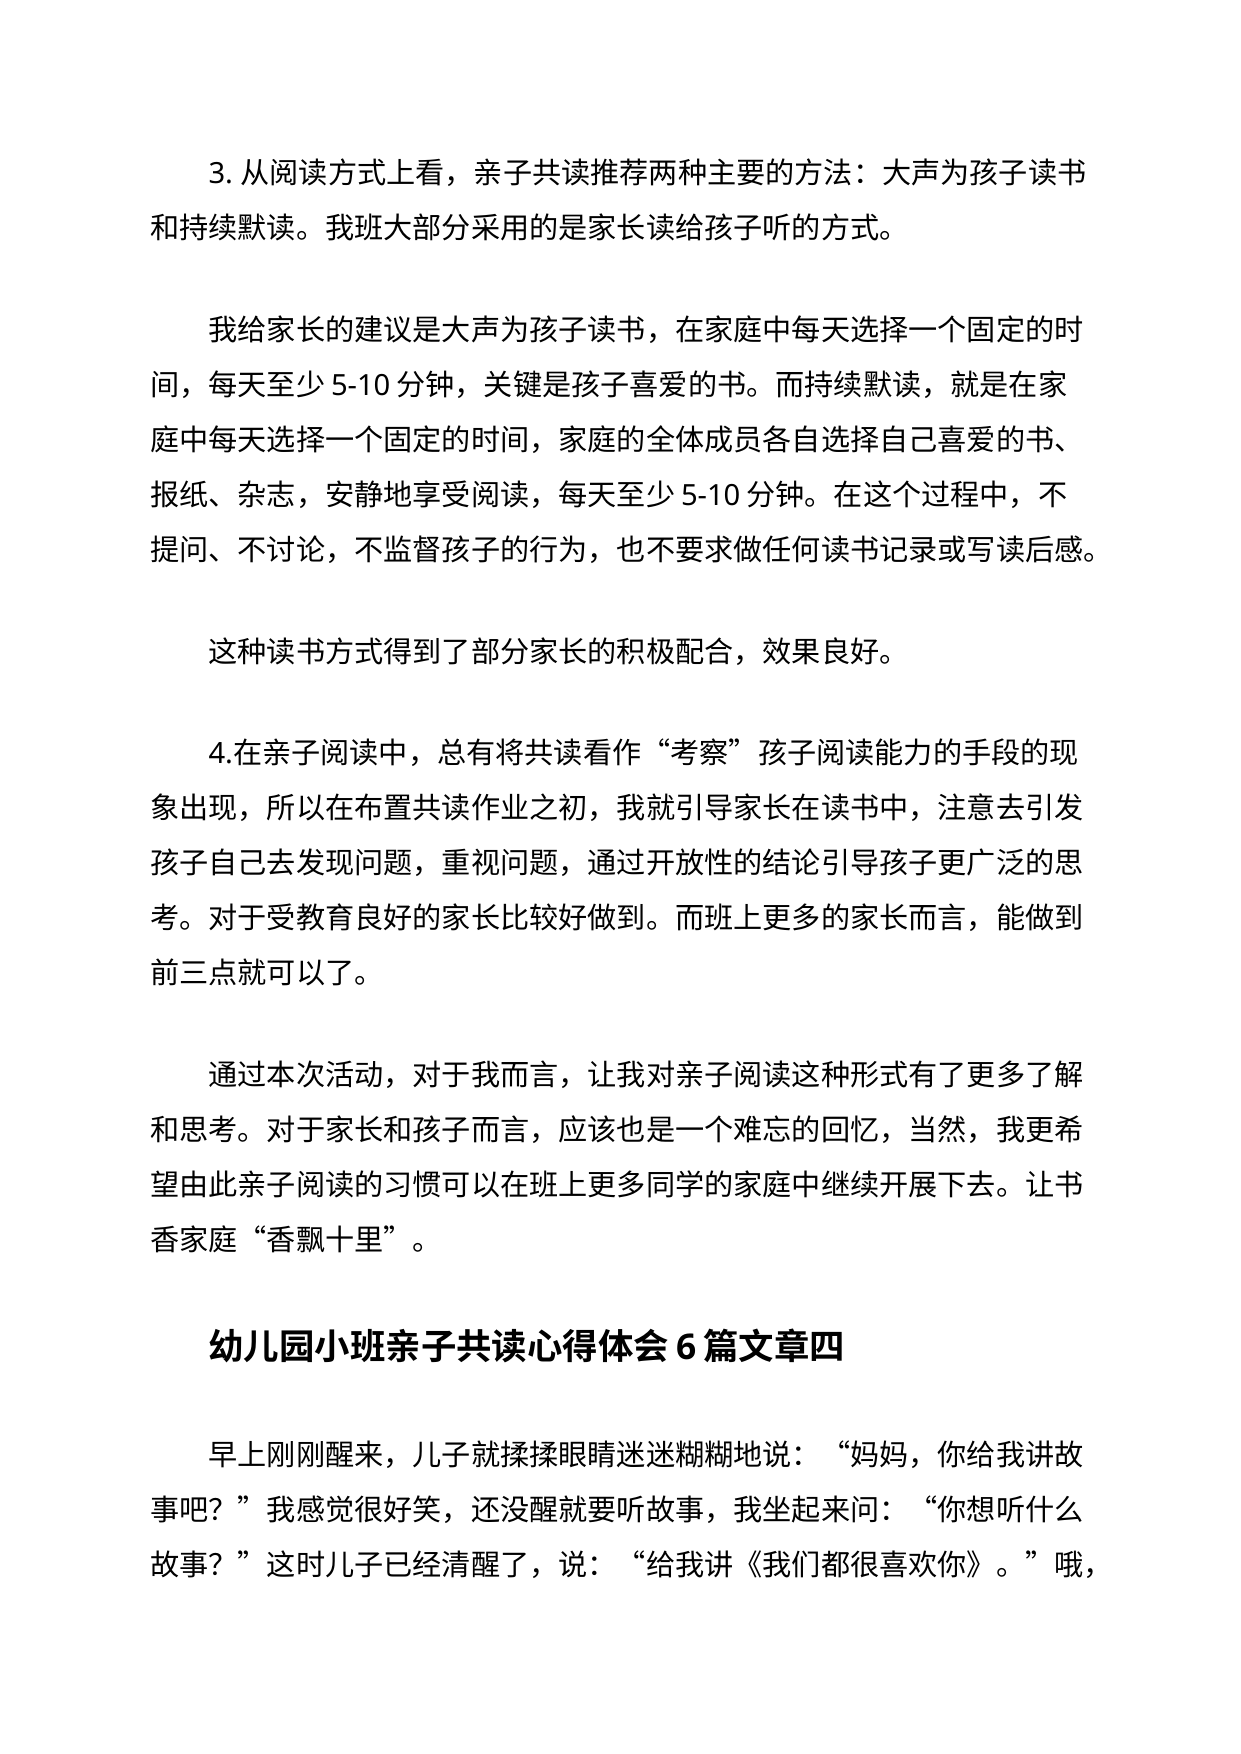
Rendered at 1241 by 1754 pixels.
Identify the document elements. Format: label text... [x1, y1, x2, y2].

text 4.在亲子阅读中，总有将共读看作“考察”孩子阅读能力的手段的现象出现，所以在布置共读作业之初，我就引导家长在读书中，注意去引发孩子自己去发现问题，重视问题，通过开放性的结论引导孩子更广泛的思考。对于受教育良好的家长比较好做到。而班上更多的家长而言，能做到前三点就可以了。 [150, 730, 1090, 992]
text 3. 从阅读方式上看，亲子共读推荐两种主要的方法：大声为孩子读书和持续默读。我班大部分采用的是家长读给孩子听的方式。 [150, 150, 1090, 247]
text 我给家长的建议是大声为孩子读书，在家庭中每天选择一个固定的时间，每天至少5-10分钟，关键是孩子喜爱的书。而持续默读，就是在家庭中每天选择一个固定的时间，家庭的全体成员各自选择自己喜爱的书、报纸、杂志，安静地享受阅读，每天至少5-10分钟。在这个过程中，不提问、不讨论，不监督孩子的行为，也不要求做任何读书记录或写读后感。 [150, 307, 1090, 569]
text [150, 1432, 1090, 1584]
text 幼儿园小班亲子共读心得体会6篇文章四 [150, 1318, 1090, 1369]
text 通过本次活动，对于我而言，让我对亲子阅读这种形式有了更多了解和思考。对于家长和孩子而言，应该也是一个难忘的回忆，当然，我更希望由此亲子阅读的习惯可以在班上更多同学的家庭中继续开展下去。让书香家庭“香飘十里”。 [150, 1052, 1090, 1258]
text 这种读书方式得到了部分家长的积极配合，效果良好。 [150, 628, 1090, 671]
